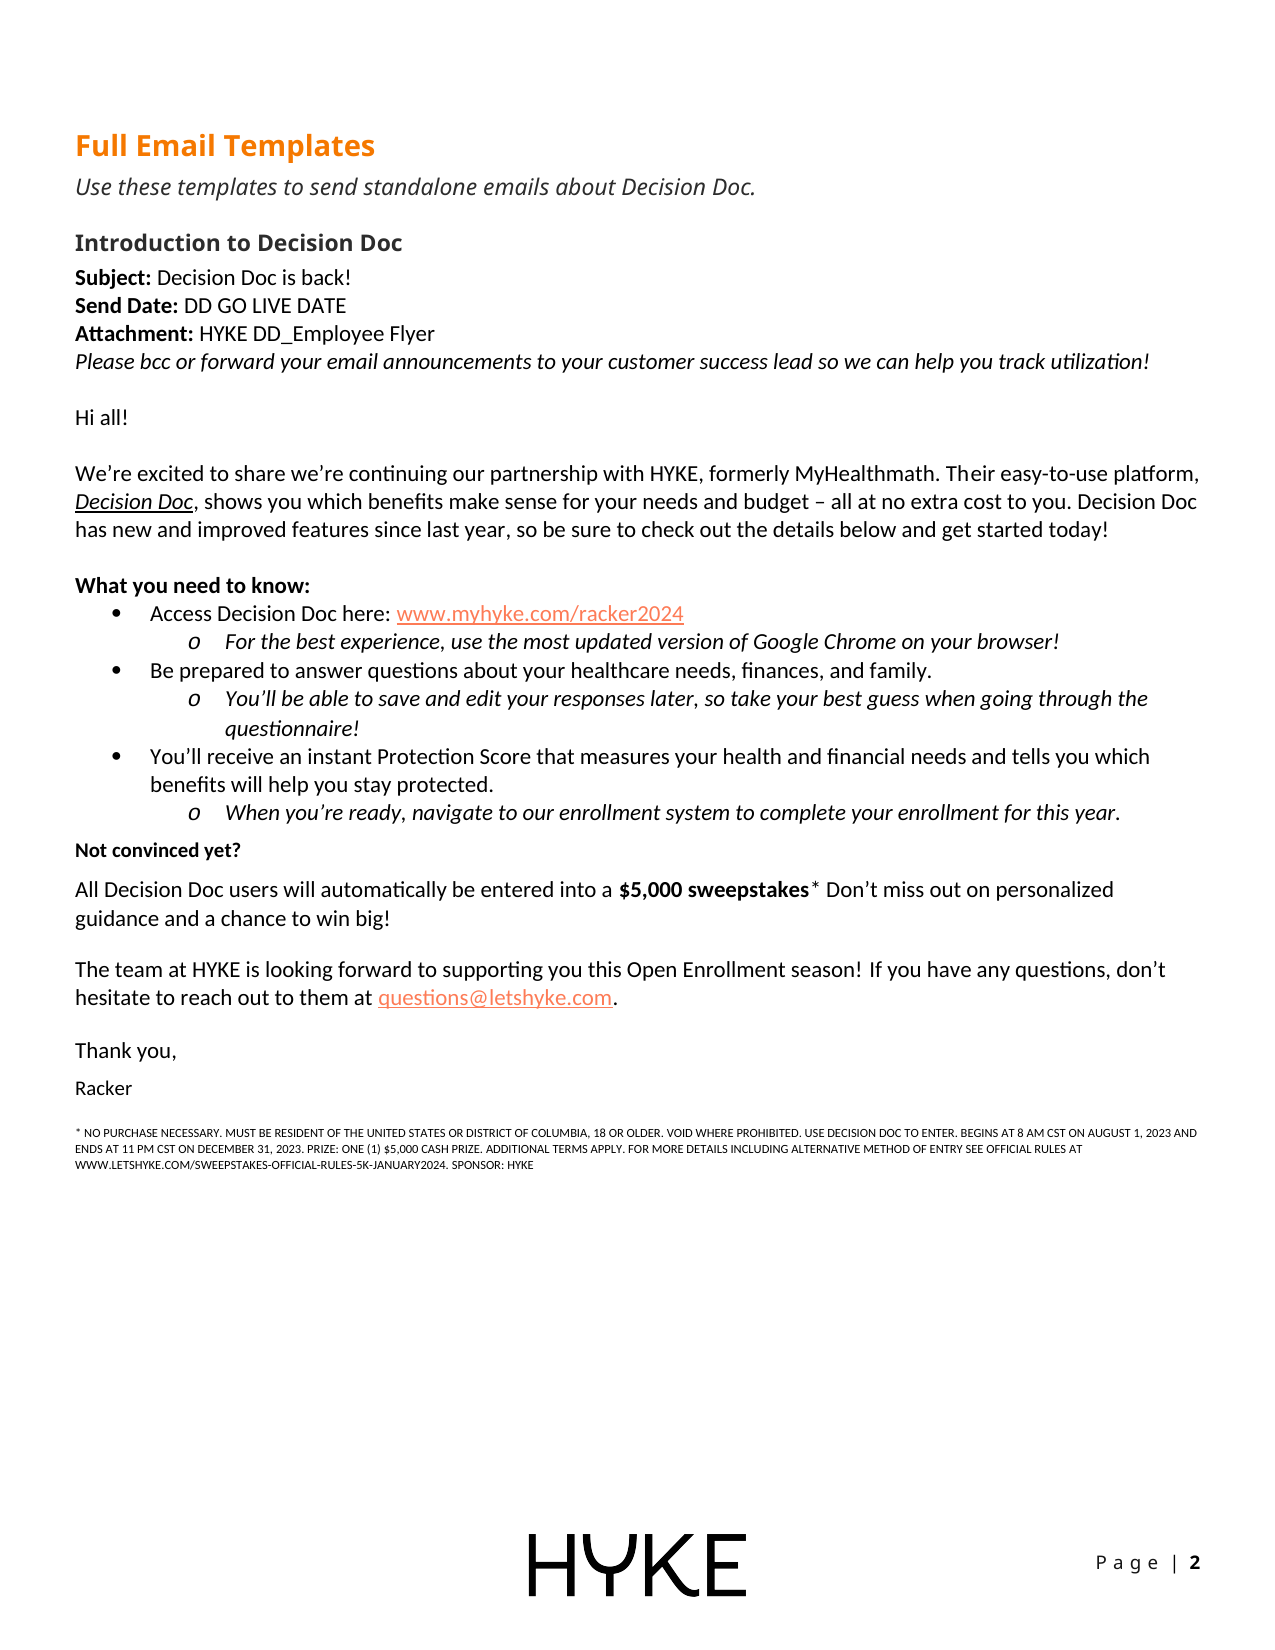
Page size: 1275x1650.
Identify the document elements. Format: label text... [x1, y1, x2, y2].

subtitle Full Email Templates [75, 125, 1200, 164]
text We’re excited to share we’re continuing our partnership with HYKE, formerly MyHealthmath. Their easy-to-use platform, Decision Doc, shows you which benefits make sense for your needs and budget – all at no extra cost to you. Decision Doc has new and improved features since last year, so be sure to check out the details below and get started today! [75, 459, 1200, 543]
list Access Decision Doc here: www.myhyke.com/racker2024 [112, 599, 1200, 627]
text The team at HYKE is looking forward to supporting you this Open Enrollment season! If you have any questions, don’t hesitate to reach out to them at questions@letshyke.com. [75, 955, 1200, 1011]
picture [528, 1534, 746, 1597]
text What you need to know: [75, 571, 1200, 599]
list You’ll receive an instant Protection Score that measures your health and financial needs and tells you which benefits will help you stay protected. [112, 742, 1200, 798]
text Thank you, [75, 1036, 1200, 1064]
text All Decision Doc users will automatically be entered into a $5,000 sweepstakes* Don’t miss out on personalized guidance and a chance to win big! [75, 875, 1200, 932]
text Hi all! [75, 403, 1200, 431]
text Subject: Decision Doc is back! [75, 263, 1200, 291]
subtitle Introduction to Decision Doc [75, 227, 1200, 258]
list When you’re ready, navigate to our enrollment system to complete your enrollment for this year. [187, 798, 1200, 827]
text Send Date: DD GO LIVE DATE [75, 291, 1200, 319]
list You’ll be able to save and edit your responses later, so take your best guess when going through the questionnaire! [187, 684, 1200, 742]
text Please bcc or forward your email announcements to your customer success lead so we can help you track utilization! [75, 347, 1200, 375]
list For the best experience, use the most updated version of Google Chrome on your browser! [187, 627, 1200, 657]
text Not convinced yet? [75, 837, 1200, 863]
text * NO PURCHASE NECESSARY. MUST BE RESIDENT OF THE UNITED STATES OR DISTRICT OF COLUMBIA, 18 OR OLDER. VOID WHERE PROHIBITED. USE DECISION DOC TO ENTER. BEGINS AT 8 AM CST ON AUGUST 1, 2023 AND ENDS AT 11 PM CST ON DECEMBER 31, 2023. PRIZE: ONE (1) $5,000 CASH PRIZE. ADDITIONAL TERMS APPLY. FOR MORE DETAILS INCLUDING ALTERNATIVE METHOD OF ENTRY SEE OFFICIAL RULES AT WWW.LETSHYKE.COM/SWEEPSTAKES-OFFICIAL-RULES-5K-JANUARY2024. SPONSOR: HYKE [75, 1125, 1200, 1172]
list Be prepared to answer questions about your healthcare needs, finances, and family. [112, 657, 1200, 684]
text Attachment: HYKE DD_Employee Flyer [75, 319, 1200, 347]
text Use these templates to send standalone emails about Decision Doc. [75, 170, 1200, 202]
